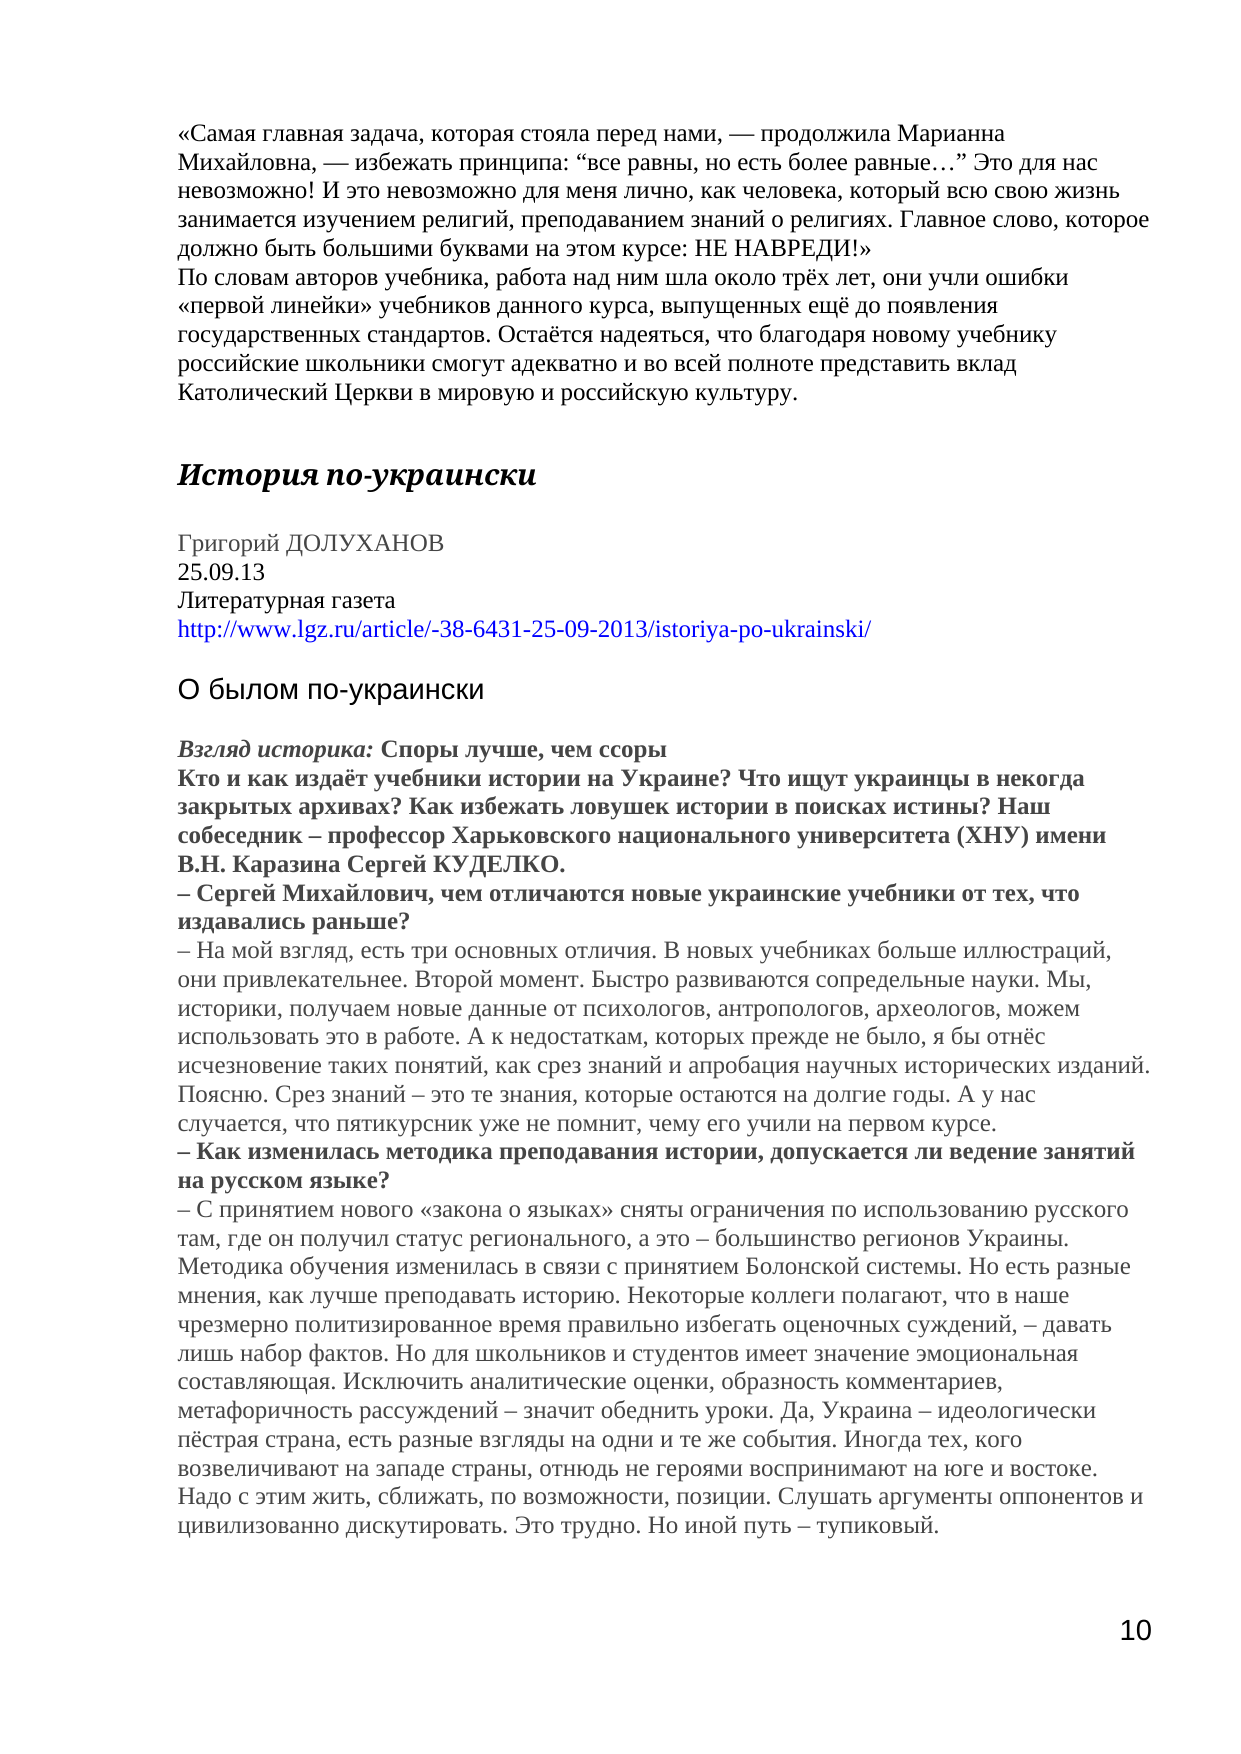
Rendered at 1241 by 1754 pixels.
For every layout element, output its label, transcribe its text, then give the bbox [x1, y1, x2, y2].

text – Как изменилась методика преподавания истории, допускается ли ведение занятий на русском языке? [177, 1136, 1152, 1194]
text – Сергей Михайлович, чем отличаются новые украинские учебники от тех, что издавались раньше? [177, 878, 1152, 935]
subtitle История по-украински [177, 459, 1152, 493]
text http://www.lgz.ru/article/-38-6431-25-09-2013/istoriya-po-ukrainski/ [177, 614, 1152, 643]
text Литературная газета [177, 585, 1152, 614]
subtitle Взгляд историка: Споры лучше, чем ссоры [177, 734, 1152, 763]
text Григорий ДОЛУХАНОВ [177, 528, 1152, 557]
text – На мой взгляд, есть три основных отличия. В новых учебниках больше иллюстраций, они привлекательнее. Второй момент. Быстро развиваются сопредельные науки. Мы, историки, получаем новые данные от психологов, антропологов, археологов, можем использовать это в работе. А к недостаткам, которых прежде не было, я бы отнёс исчезновение таких понятий, как срез знаний и апробация научных исторических изданий. Поясню. Срез знаний – это те знания, которые остаются на долгие годы. А у нас случается, что пятикурсник уже не помнит, чему его учили на первом курсе. [177, 935, 1152, 1136]
text «Самая главная задача, которая стояла перед нами, — продолжила Марианна Михайловна, — избежать принципа: “все равны, но есть более равные…” Это для нас невозможно! И это невозможно для меня лично, как человека, который всю свою жизнь занимается изучением религий, преподаванием знаний о религиях. Главное слово, которое должно быть большими буквами на этом курсе: НЕ НАВРЕДИ!» [177, 118, 1152, 262]
text Кто и как издаёт учебники истории на Украине? Что ищут украинцы в некогда закрытых архивах? Как избежать ловушек истории в поисках истины? Наш собеседник – профессор Харьковского национального университета (ХНУ) имени В.Н. Каразина Сергей КУДЕЛКО. [177, 763, 1152, 878]
text – С принятием нового «закона о языках» сняты ограничения по использованию русского там, где он получил статус регионального, а это – большинство регионов Украины. Методика обучения изменилась в связи с принятием Болонской системы. Но есть разные мнения, как лучше преподавать историю. Некоторые коллеги полагают, что в наше чрезмерно политизированное время правильно избегать оценочных суждений, – давать лишь набор фактов. Но для школьников и студентов имеет значение эмоциональная составляющая. Исключить аналитические оценки, образность комментариев, метафоричность рассуждений – значит обеднить уроки. Да, Украина – идеологически пёстрая страна, есть разные взгляды на одни и те же события. Иногда тех, кого возвеличивают на западе страны, отнюдь не героями воспринимают на юге и востоке. Надо с этим жить, сближать, по возможности, позиции. Слушать аргументы оппонентов и цивилизованно дискутировать. Это трудно. Но иной путь – тупиковый. [177, 1194, 1152, 1539]
text 25.09.13 [177, 557, 1152, 585]
text По словам авторов учебника, работа над ним шла около трёх лет, они учли ошибки «первой линейки» учебников данного курса, выпущенных ещё до появления государственных стандартов. Остаётся надеяться, что благодаря новому учебнику российские школьники смогут адекватно и во всей полноте представить вклад Католический Церкви в мировую и российскую культуру. [177, 262, 1152, 406]
text О былом по-украински [177, 672, 1152, 705]
